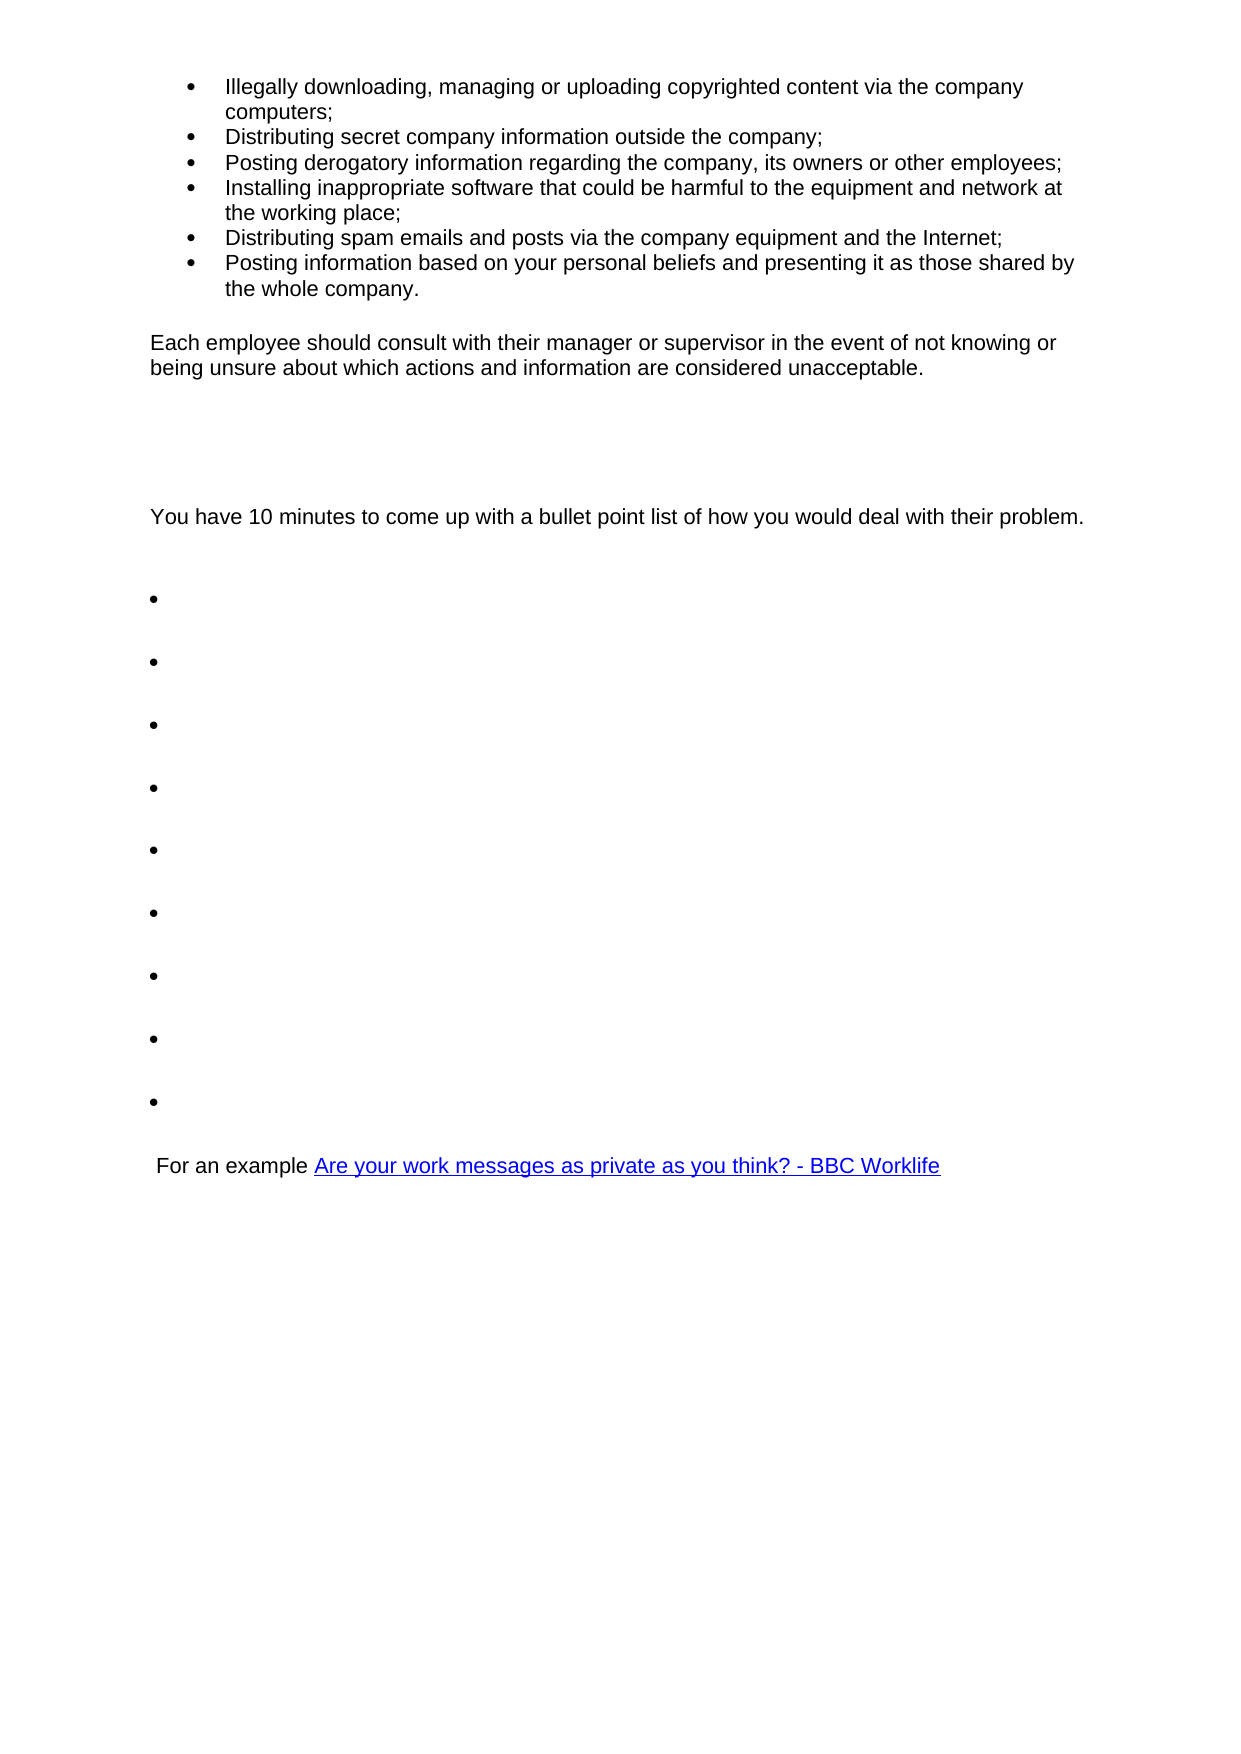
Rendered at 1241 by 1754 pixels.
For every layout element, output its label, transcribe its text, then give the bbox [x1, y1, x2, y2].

text Each employee should consult with their manager or supervisor in the event of not knowing or being unsure about which actions and information are considered unacceptable. [150, 330, 1090, 380]
text You have 10 minutes to come up with a bullet point list of how you would deal with their problem. [150, 501, 1090, 530]
list Distributing spam emails and posts via the company equipment and the Internet; [187, 225, 1090, 250]
list Installing inappropriate software that could be harmful to the equipment and network at the working place; [187, 175, 1090, 225]
list For an example Are your work messages as private as you think? - BBC Worklife [150, 1153, 1090, 1178]
list Posting information based on your personal beliefs and presenting it as those shared by the whole company. [187, 250, 1090, 301]
list Distributing secret company information outside the company; [187, 124, 1090, 149]
list Posting derogatory information regarding the company, its owners or other employees; [187, 149, 1090, 175]
list Illegally downloading, managing or uploading copyrighted content via the company computers; [187, 74, 1090, 124]
